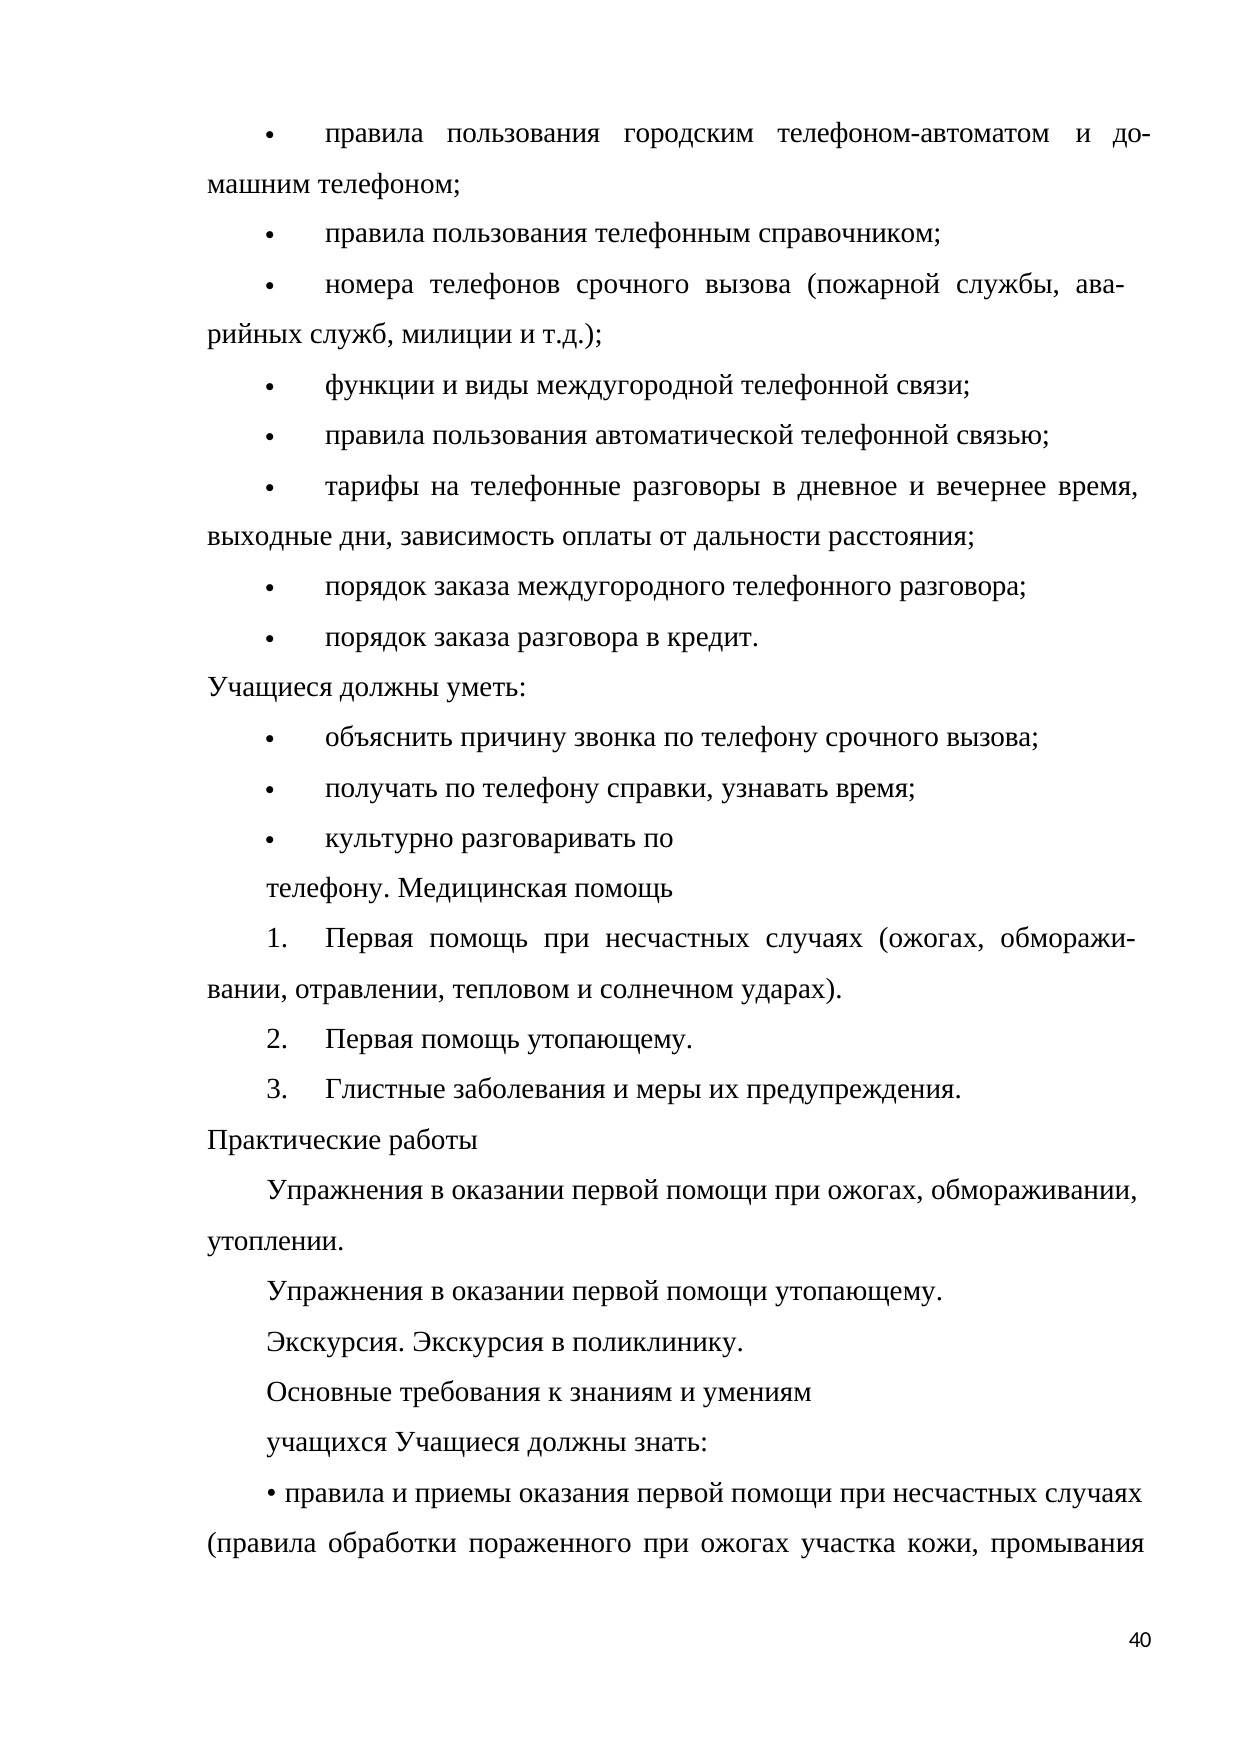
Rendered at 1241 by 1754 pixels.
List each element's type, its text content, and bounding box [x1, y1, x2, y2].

list объяснить причину звонка по телефону срочного вызова; [266, 719, 1196, 753]
list Глистные заболевания и меры их предупреждения. Практические работы [207, 1071, 962, 1155]
list правила пользования автоматической телефонной связью; [266, 417, 1196, 451]
list правила и приемы оказания первой помощи при несчастных случаях (правила обработки пораженного при ожогах участка кожи, промывания [207, 1475, 1151, 1559]
list получать по телефону справки, узнавать время; [266, 770, 1196, 803]
list Первая помощь при несчастных случаях (ожогах, обморажи- вании, отравлении, тепловом и солнечном ударах). [207, 921, 1152, 1004]
list Первая помощь утопающему. [266, 1021, 1196, 1055]
list порядок заказа разговора в кредит. Учащиеся должны уметь: [207, 619, 759, 702]
text Упражнения в оказании первой помощи утопающему. Экскурсия. Экскурсия в поликлинику. [266, 1273, 1060, 1357]
list правила пользования городским телефоном-автоматом и до- машним телефоном; [207, 115, 1152, 199]
list порядок заказа междугородного телефонного разговора; [266, 568, 1196, 602]
list номера телефонов срочного вызова (пожарной службы, ава- рийных служб, милиции и т.д.); [207, 266, 1152, 350]
text Основные требования к знаниям и умениям учащихся Учащиеся должны знать: [266, 1374, 940, 1458]
list тарифы на телефонные разговоры в дневное и вечернее время, выходные дни, зависимость оплаты от дальности расстояния; [207, 468, 1152, 551]
list функции и виды междугородной телефонной связи; [266, 367, 1196, 401]
list правила пользования телефонным справочником; [266, 217, 1196, 249]
list культурно разговаривать по телефону. Медицинская помощь [266, 820, 805, 904]
text Упражнения в оказании первой помощи при ожогах, обмораживании, утоплении. [207, 1172, 1196, 1256]
